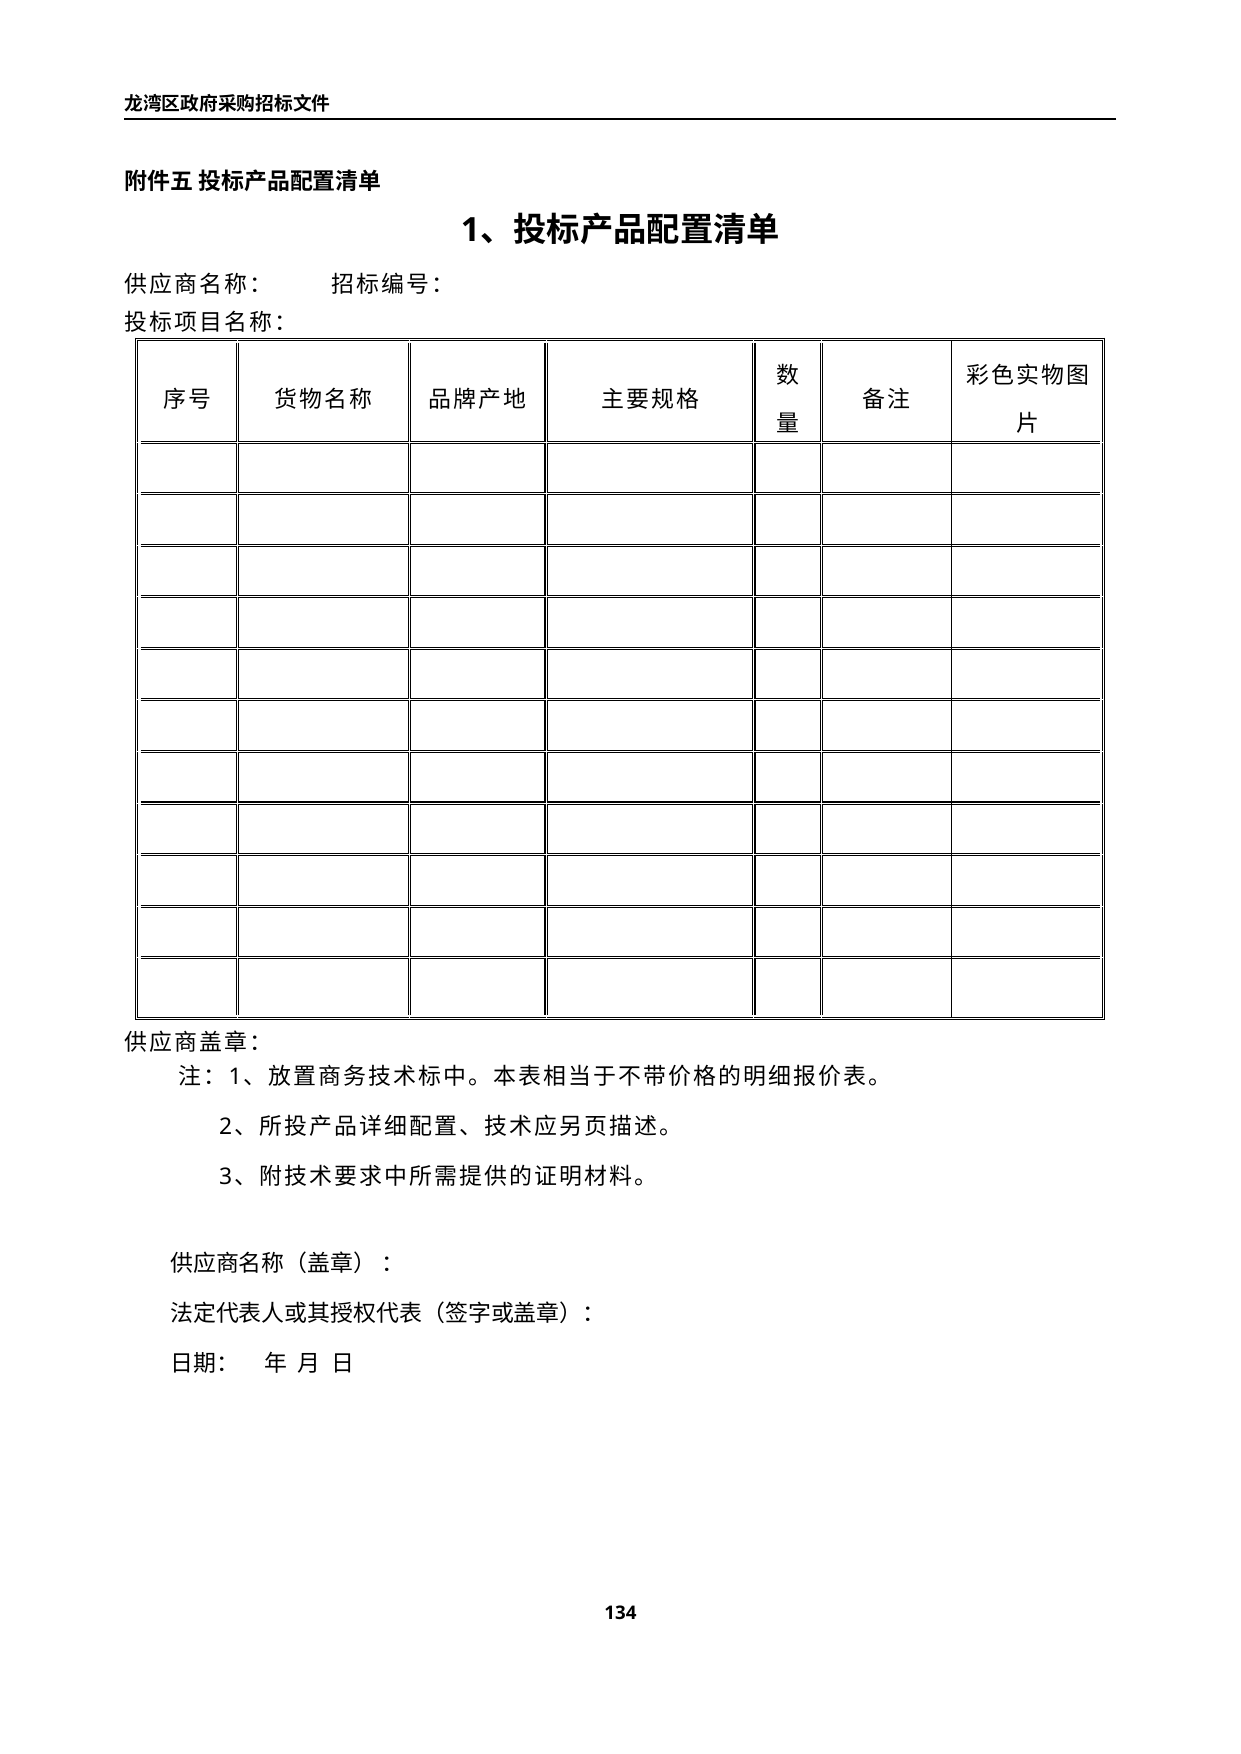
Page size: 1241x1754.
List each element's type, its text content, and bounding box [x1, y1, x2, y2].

table_cell [239, 650, 408, 698]
table_cell [137, 595, 237, 647]
table_cell [756, 753, 820, 801]
table_header 数量 [754, 339, 822, 441]
text 供应商盖章： [124, 1020, 1116, 1058]
table_cell [548, 753, 752, 801]
text 供应商名称（盖章） ： [124, 1245, 1116, 1278]
table_cell [239, 908, 408, 956]
table_cell [823, 908, 951, 956]
table_cell [952, 492, 1103, 544]
table_cell [756, 598, 820, 647]
table_cell [952, 595, 1103, 647]
table_cell [411, 444, 544, 492]
table_cell [138, 544, 236, 595]
table_header 品牌产地 [409, 341, 546, 441]
table_cell [548, 805, 752, 853]
table_cell [239, 444, 408, 492]
table_cell [411, 650, 544, 698]
table_cell [137, 853, 237, 904]
text 供应商名称： 招标编号： [124, 262, 1116, 300]
table_cell [756, 856, 820, 904]
text 注：1、放置商务技术标中。本表相当于不带价格的明细报价表。 [124, 1058, 1116, 1091]
table_cell [756, 547, 820, 595]
table_cell [238, 959, 409, 1017]
table_cell [952, 801, 1102, 853]
table_cell [411, 856, 544, 904]
table_cell [239, 805, 408, 853]
table_cell [239, 856, 408, 904]
text 1、投标产品配置清单 [124, 208, 1116, 250]
table_cell [137, 698, 237, 750]
text 日期： 年 月 日 [124, 1345, 1116, 1378]
table_header 序号 [138, 341, 237, 441]
table_cell [411, 805, 544, 853]
table_cell [952, 544, 1102, 595]
table_header 货物名称 [238, 341, 409, 441]
list 附技术要求中所需提供的证明材料。 [124, 1158, 1116, 1191]
table_cell [138, 905, 236, 956]
table_cell [823, 598, 951, 647]
table_cell [137, 956, 237, 1017]
table_cell [548, 547, 752, 595]
table_cell [548, 444, 752, 492]
table_cell [138, 441, 236, 492]
table_cell [823, 547, 951, 595]
table_cell [137, 492, 237, 544]
table_cell [756, 495, 820, 544]
table_header 主要规格 [546, 339, 754, 441]
table_cell [823, 650, 951, 698]
table_cell [822, 959, 951, 1017]
table_cell [411, 598, 544, 647]
table_cell [756, 908, 820, 956]
table_cell [548, 495, 752, 544]
table_cell [138, 801, 236, 853]
table_cell [411, 701, 544, 750]
table_cell [409, 959, 546, 1017]
text 附件五 投标产品配置清单 [124, 150, 1116, 196]
table_cell [823, 444, 951, 492]
table_cell [548, 650, 752, 698]
list 所投产品详细配置、技术应另页描述。 [124, 1108, 1116, 1141]
table_cell [239, 701, 408, 750]
table_cell [411, 495, 544, 544]
table_cell [411, 547, 544, 595]
table_cell [411, 908, 544, 956]
table_cell [952, 750, 1103, 801]
table_cell [823, 753, 951, 801]
table_cell [754, 956, 822, 1017]
table_cell [952, 956, 1103, 1017]
table_cell [137, 750, 237, 801]
table_cell [952, 853, 1103, 904]
table_cell [952, 441, 1102, 492]
table_cell [239, 598, 408, 647]
table_cell [756, 444, 820, 492]
table_cell [756, 701, 820, 750]
table_cell [823, 856, 951, 904]
table_cell [411, 753, 544, 801]
text 投标项目名称： [124, 300, 1116, 337]
table_cell [548, 598, 752, 647]
table_cell [823, 495, 951, 544]
table_cell [546, 956, 754, 1017]
table_cell [823, 805, 951, 853]
table_cell [823, 701, 951, 750]
table_cell [239, 753, 408, 801]
table_cell [239, 495, 408, 544]
table_cell [756, 805, 820, 853]
table_cell [138, 647, 236, 698]
text 法定代表人或其授权代表（签字或盖章）： [124, 1295, 1116, 1328]
table_cell [548, 701, 752, 750]
table_cell [952, 905, 1102, 956]
table_cell [548, 908, 752, 956]
table_cell [952, 647, 1102, 698]
table_header 彩色实物图片 [952, 341, 1102, 441]
table_cell [756, 650, 820, 698]
table_header 备注 [822, 341, 951, 441]
table_cell [239, 547, 408, 595]
table_cell [952, 698, 1103, 750]
table_cell [548, 856, 752, 904]
